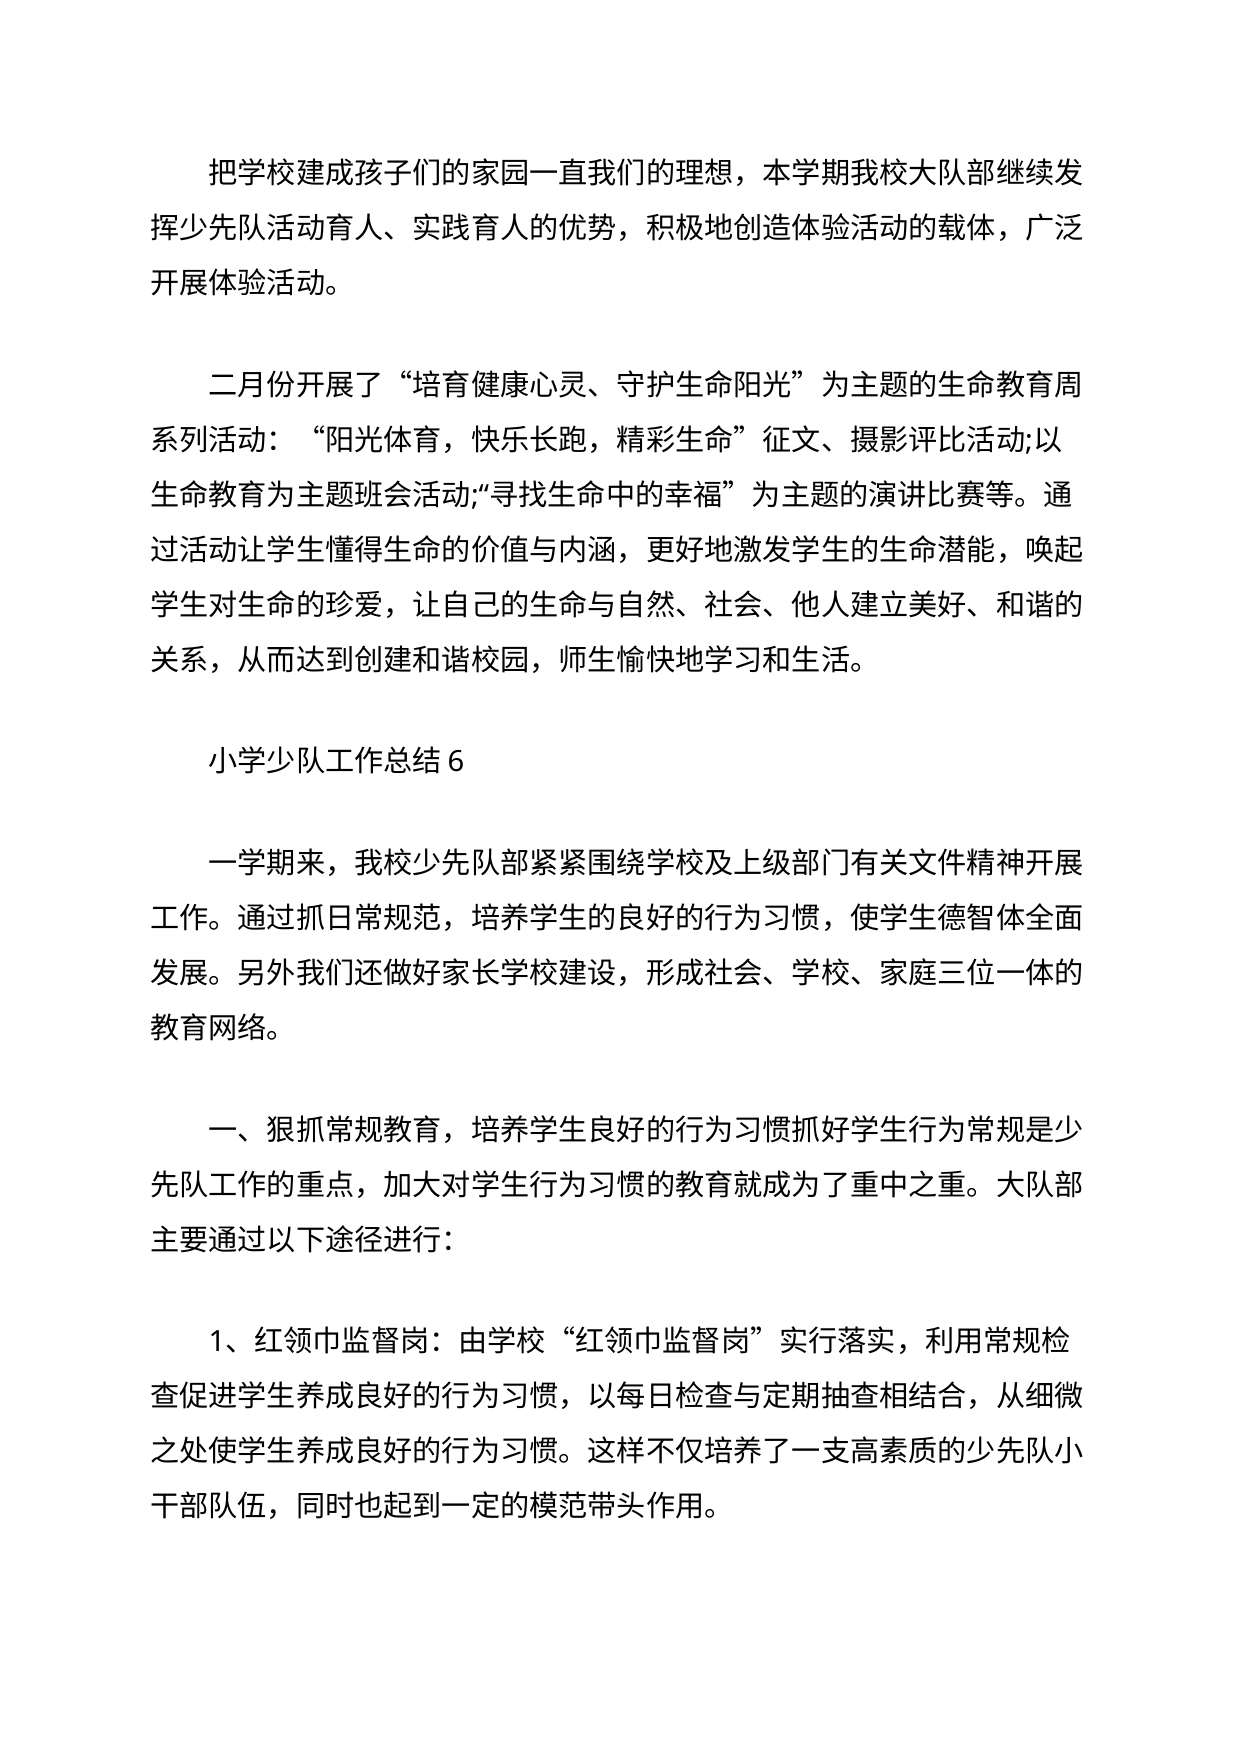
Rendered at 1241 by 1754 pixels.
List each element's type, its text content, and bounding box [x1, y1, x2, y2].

text 1、红领巾监督岗：由学校“红领巾监督岗”实行落实，利用常规检查促进学生养成良好的行为习惯，以每日检查与定期抽查相结合，从细微之处使学生养成良好的行为习惯。这样不仅培养了一支高素质的少先队小干部队伍，同时也起到一定的模范带头作用。 [150, 1318, 1090, 1525]
text 二月份开展了“培育健康心灵、守护生命阳光”为主题的生命教育周系列活动：“阳光体育，快乐长跑，精彩生命”征文、摄影评比活动;以生命教育为主题班会活动;“寻找生命中的幸福”为主题的演讲比赛等。通过活动让学生懂得生命的价值与内涵，更好地激发学生的生命潜能，唤起学生对生命的珍爱，让自己的生命与自然、社会、他人建立美好、和谐的关系，从而达到创建和谐校园，师生愉快地学习和生活。 [150, 362, 1090, 678]
text 一、狠抓常规教育，培养学生良好的行为习惯抓好学生行为常规是少先队工作的重点，加大对学生行为习惯的教育就成为了重中之重。大队部主要通过以下途径进行： [150, 1106, 1090, 1258]
text 一学期来，我校少先队部紧紧围绕学校及上级部门有关文件精神开展工作。通过抓日常规范，培养学生的良好的行为习惯，使学生德智体全面发展。另外我们还做好家长学校建设，形成社会、学校、家庭三位一体的教育网络。 [150, 840, 1090, 1047]
text 把学校建成孩子们的家园一直我们的理想，本学期我校大队部继续发挥少先队活动育人、实践育人的优势，积极地创造体验活动的载体，广泛开展体验活动。 [150, 150, 1090, 302]
text 小学少队工作总结6 [150, 738, 1090, 780]
